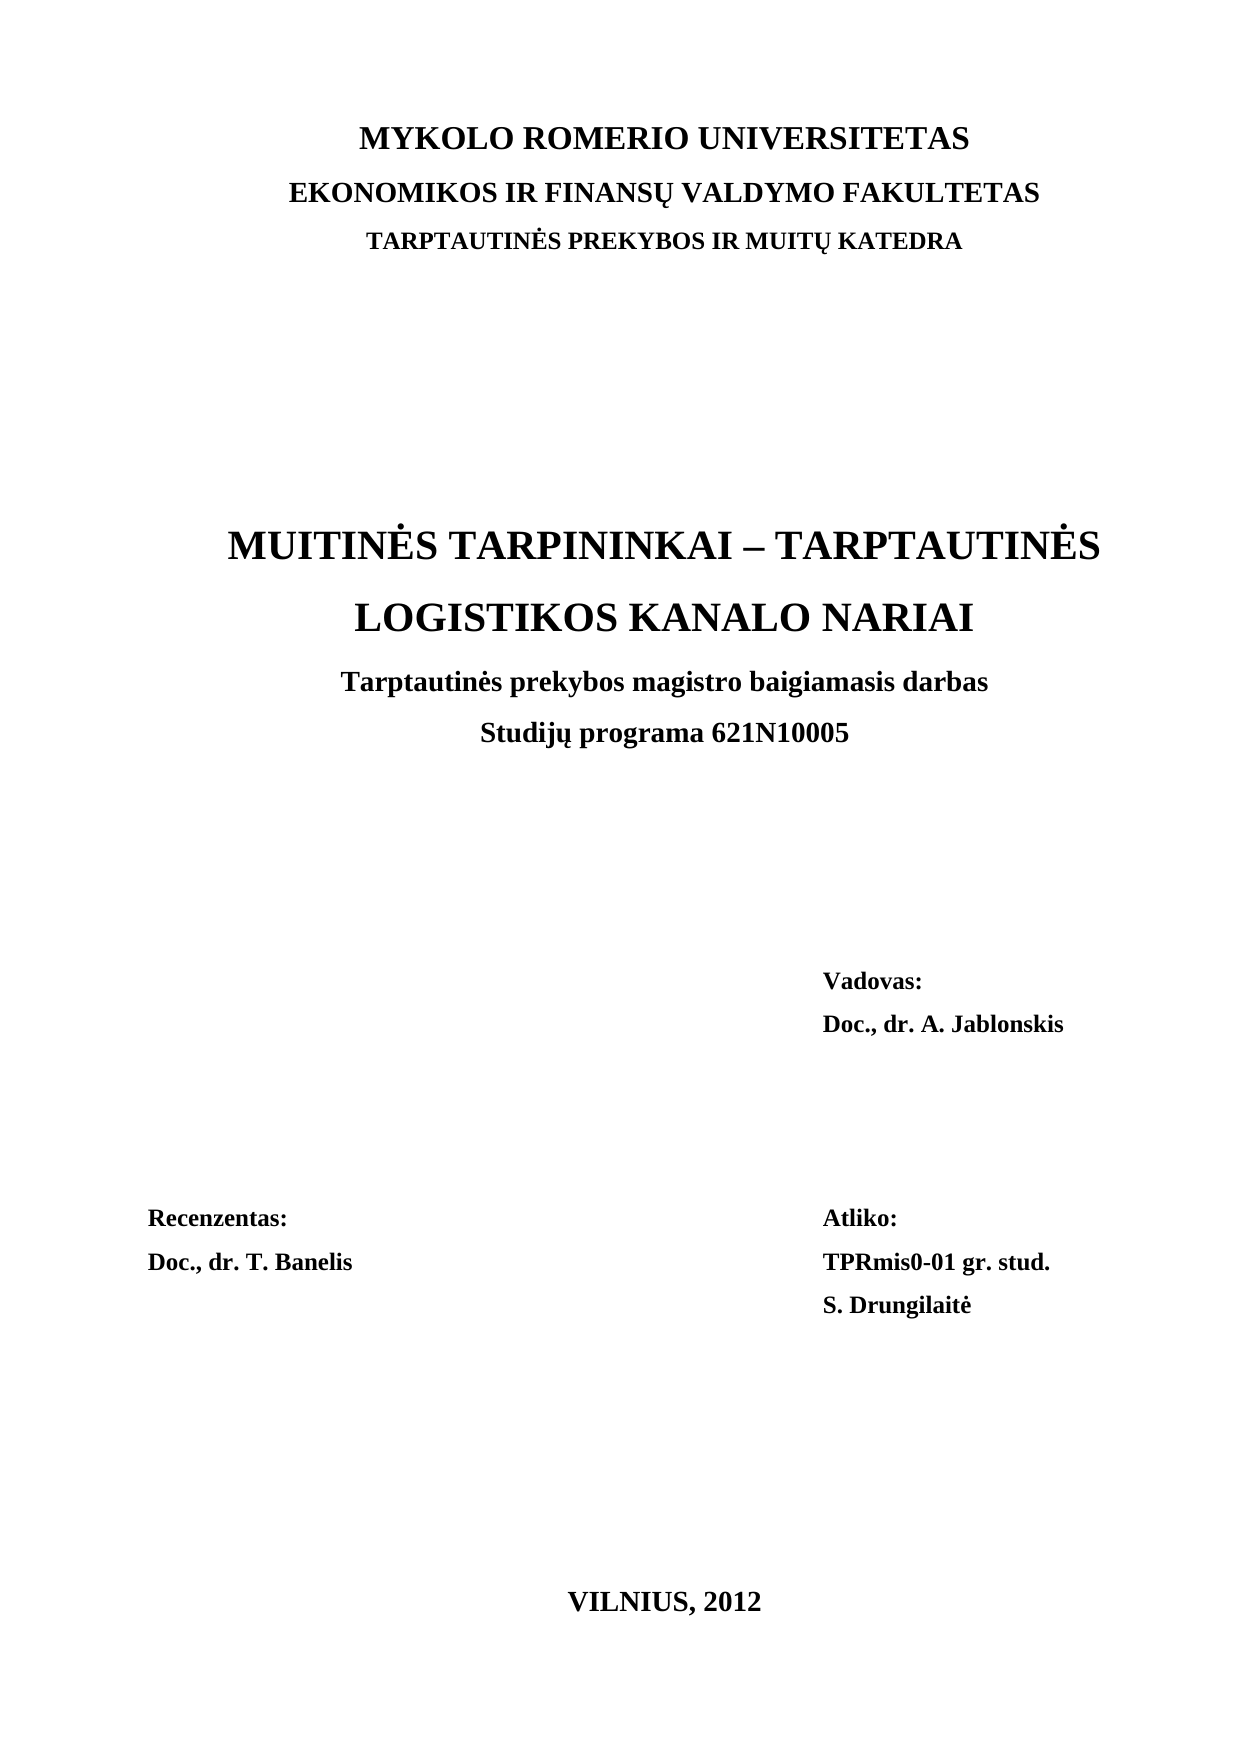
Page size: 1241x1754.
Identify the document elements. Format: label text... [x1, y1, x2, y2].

text Studijų programa 621N10005 [148, 715, 1181, 748]
text Vadovas: [688, 966, 1181, 995]
text MUITINĖS TARPININKAI – TARPTAUTINĖS LOGISTIKOS KANALO NARIAI [148, 521, 1181, 640]
text Tarptautinės prekybos magistro baigiamasis darbas [148, 664, 1181, 698]
text Recenzentas: Atliko: [148, 1203, 1181, 1232]
text Doc., dr. A. Jablonskis [688, 1009, 1181, 1038]
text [148, 1584, 1181, 1618]
text TARPTAUTINĖS PREKYBOS IR MUITŲ KATEDRA [148, 226, 1181, 255]
text Doc., dr. T. Banelis TPRmis0-01 gr. stud. [148, 1247, 1181, 1275]
text MYKOLO ROMERIO UNIVERSITETAS [148, 118, 1181, 156]
text EKONOMIKOS IR FINANSŲ VALDYMO FAKULTETAS [148, 176, 1181, 209]
text S. Drungilaitė [148, 1290, 1181, 1318]
